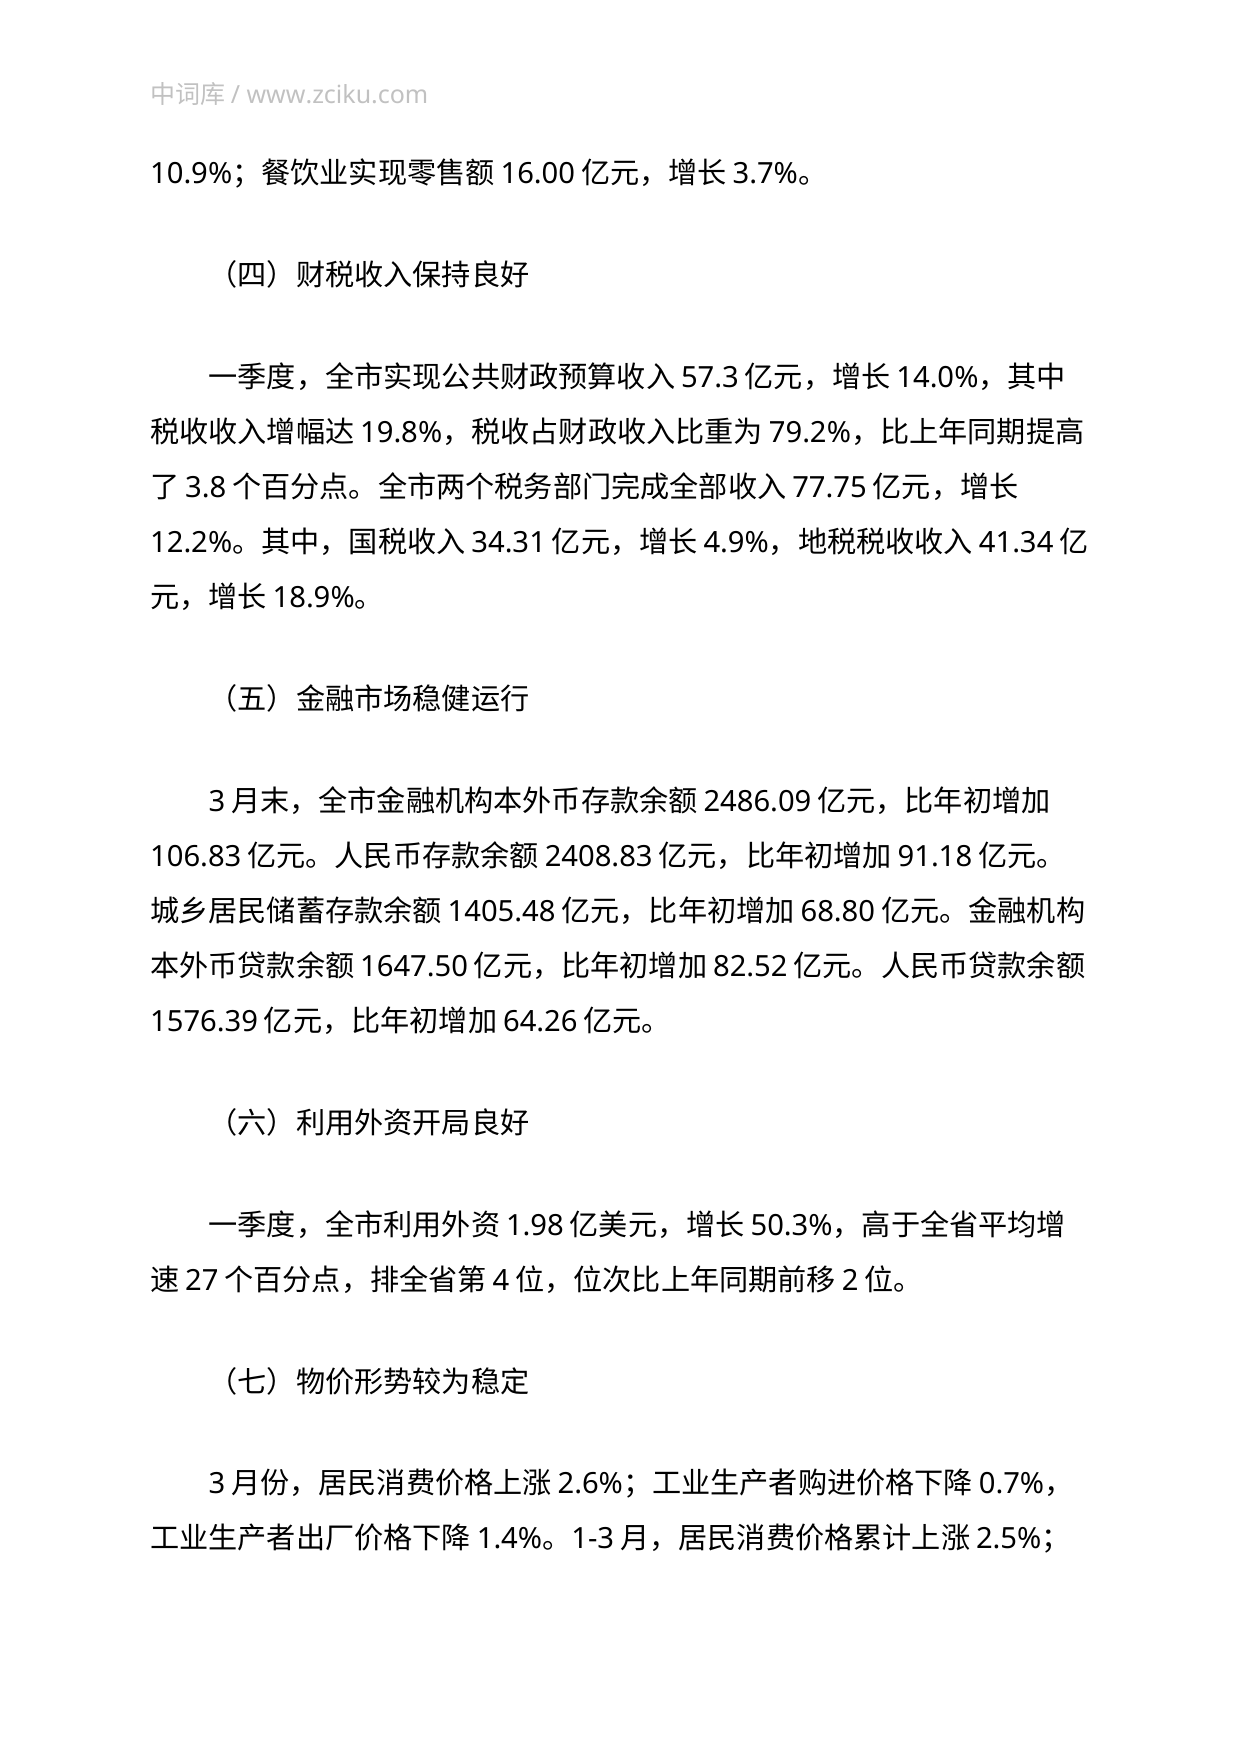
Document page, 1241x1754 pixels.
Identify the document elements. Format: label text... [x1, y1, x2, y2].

text （四）财税收入保持良好 [150, 252, 1090, 294]
text 3月末，全市金融机构本外币存款余额2486.09亿元，比年初增加106.83亿元。人民币存款余额2408.83亿元，比年初增加91.18亿元。城乡居民储蓄存款余额1405.48亿元，比年初增加68.80亿元。金融机构本外币贷款余额1647.50亿元，比年初增加82.52亿元。人民币贷款余额1576.39亿元，比年初增加64.26亿元。 [150, 777, 1090, 1040]
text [150, 150, 1090, 192]
text （六）利用外资开局良好 [150, 1099, 1090, 1142]
text 一季度，全市利用外资1.98亿美元，增长50.3%，高于全省平均增速27个百分点，排全省第4位，位次比上年同期前移2位。 [150, 1201, 1090, 1299]
text （五）金融市场稳健运行 [150, 676, 1090, 718]
text 一季度，全市实现公共财政预算收入57.3亿元，增长14.0%，其中税收收入增幅达19.8%，税收占财政收入比重为79.2%，比上年同期提高了3.8个百分点。全市两个税务部门完成全部收入77.75亿元，增长12.2%。其中，国税收入34.31亿元，增长4.9%，地税税收收入41.34亿元，增长18.9%。 [150, 354, 1090, 616]
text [150, 1460, 1090, 1557]
text （七）物价形势较为稳定 [150, 1358, 1090, 1401]
